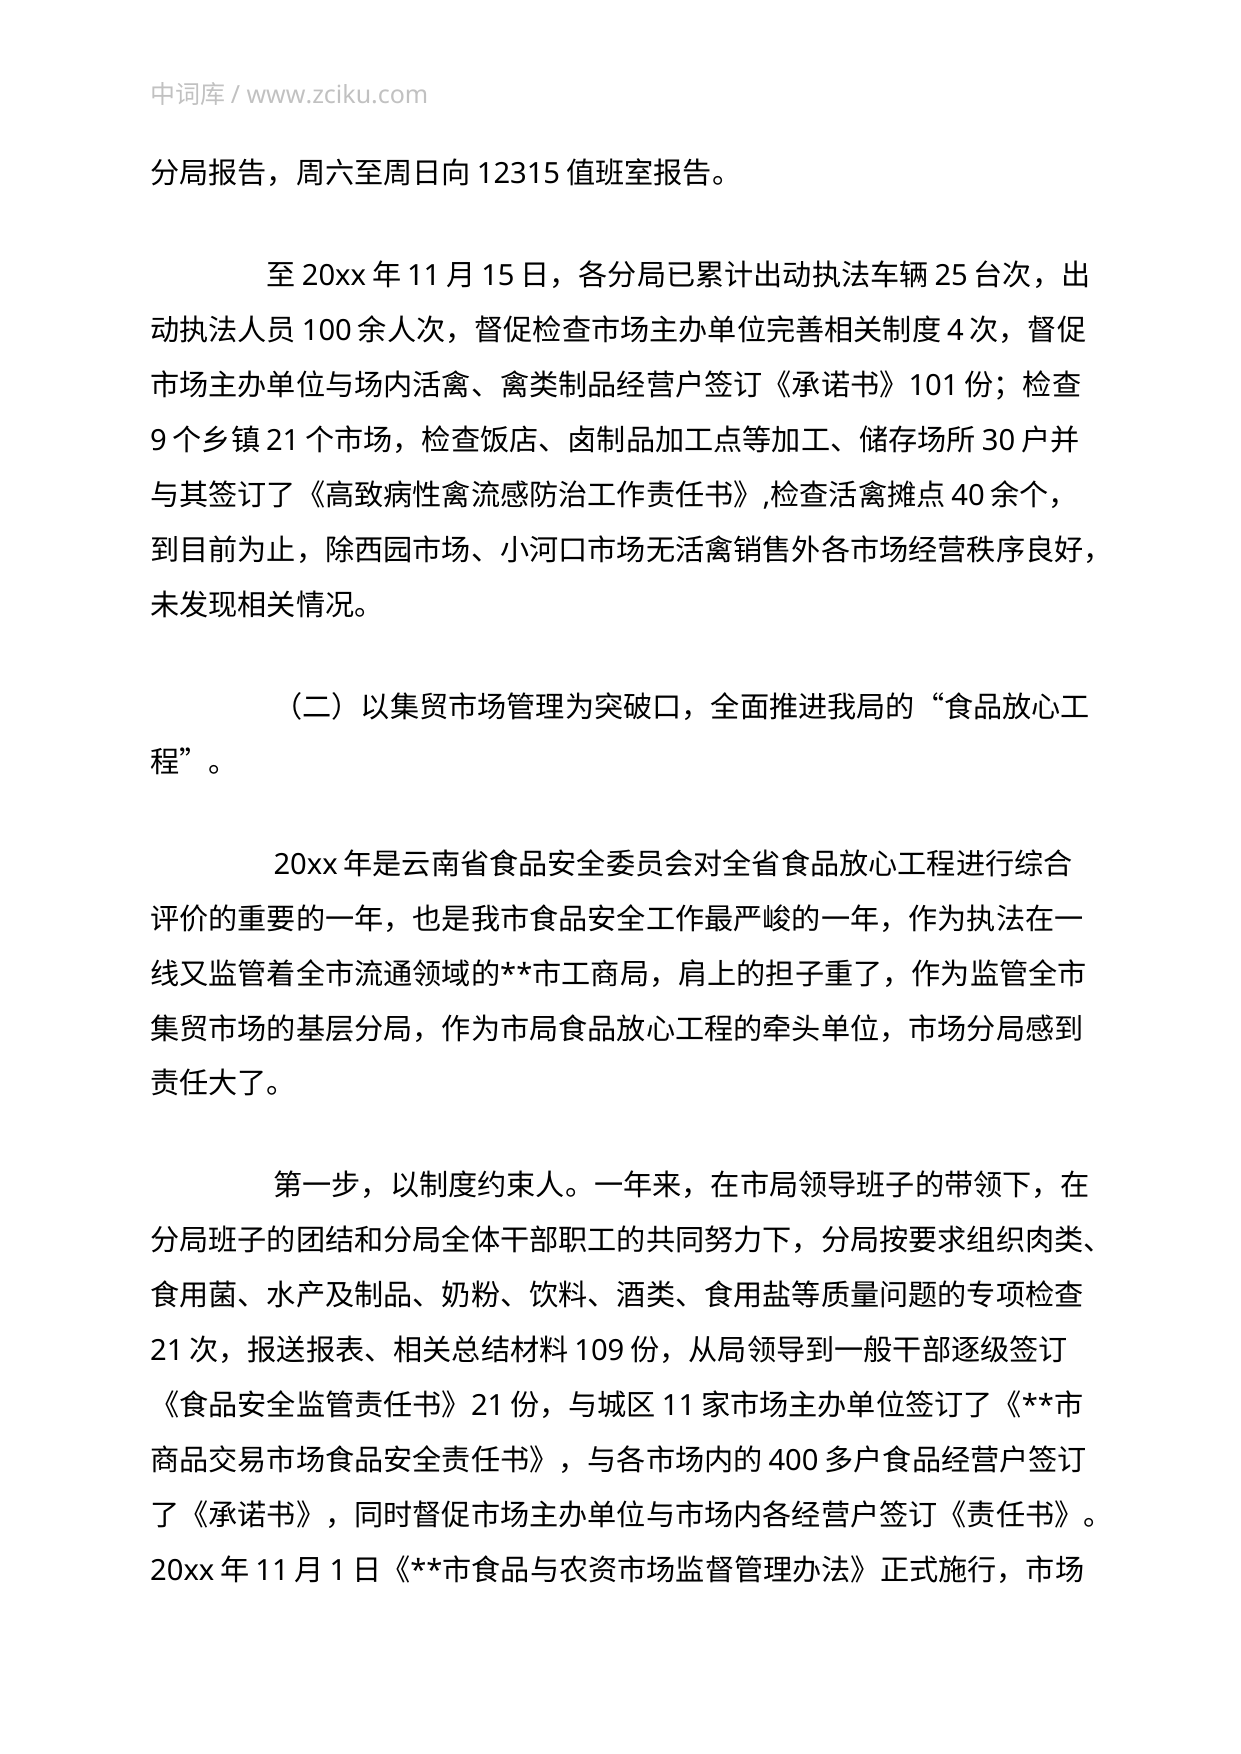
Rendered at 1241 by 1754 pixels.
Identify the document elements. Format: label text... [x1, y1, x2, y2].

text 20xx年是云南省食品安全委员会对全省食品放心工程进行综合评价的重要的一年，也是我市食品安全工作最严峻的一年，作为执法在一线又监管着全市流通领域的**市工商局，肩上的担子重了，作为监管全市集贸市场的基层分局，作为市局食品放心工程的牵头单位，市场分局感到责任大了。 [150, 840, 1090, 1102]
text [150, 1162, 1090, 1589]
text （二）以集贸市场管理为突破口，全面推进我局的“食品放心工程”。 [150, 684, 1090, 781]
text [150, 150, 1090, 192]
text 至20xx年11月15日，各分局已累计出动执法车辆25台次，出动执法人员100余人次，督促检查市场主办单位完善相关制度4次，督促市场主办单位与场内活禽、禽类制品经营户签订《承诺书》101份；检查9个乡镇21个市场，检查饭店、卤制品加工点等加工、储存场所30户并与其签订了《高致病性禽流感防治工作责任书》,检查活禽摊点40余个，到目前为止，除西园市场、小河口市场无活禽销售外各市场经营秩序良好，未发现相关情况。 [150, 252, 1090, 624]
